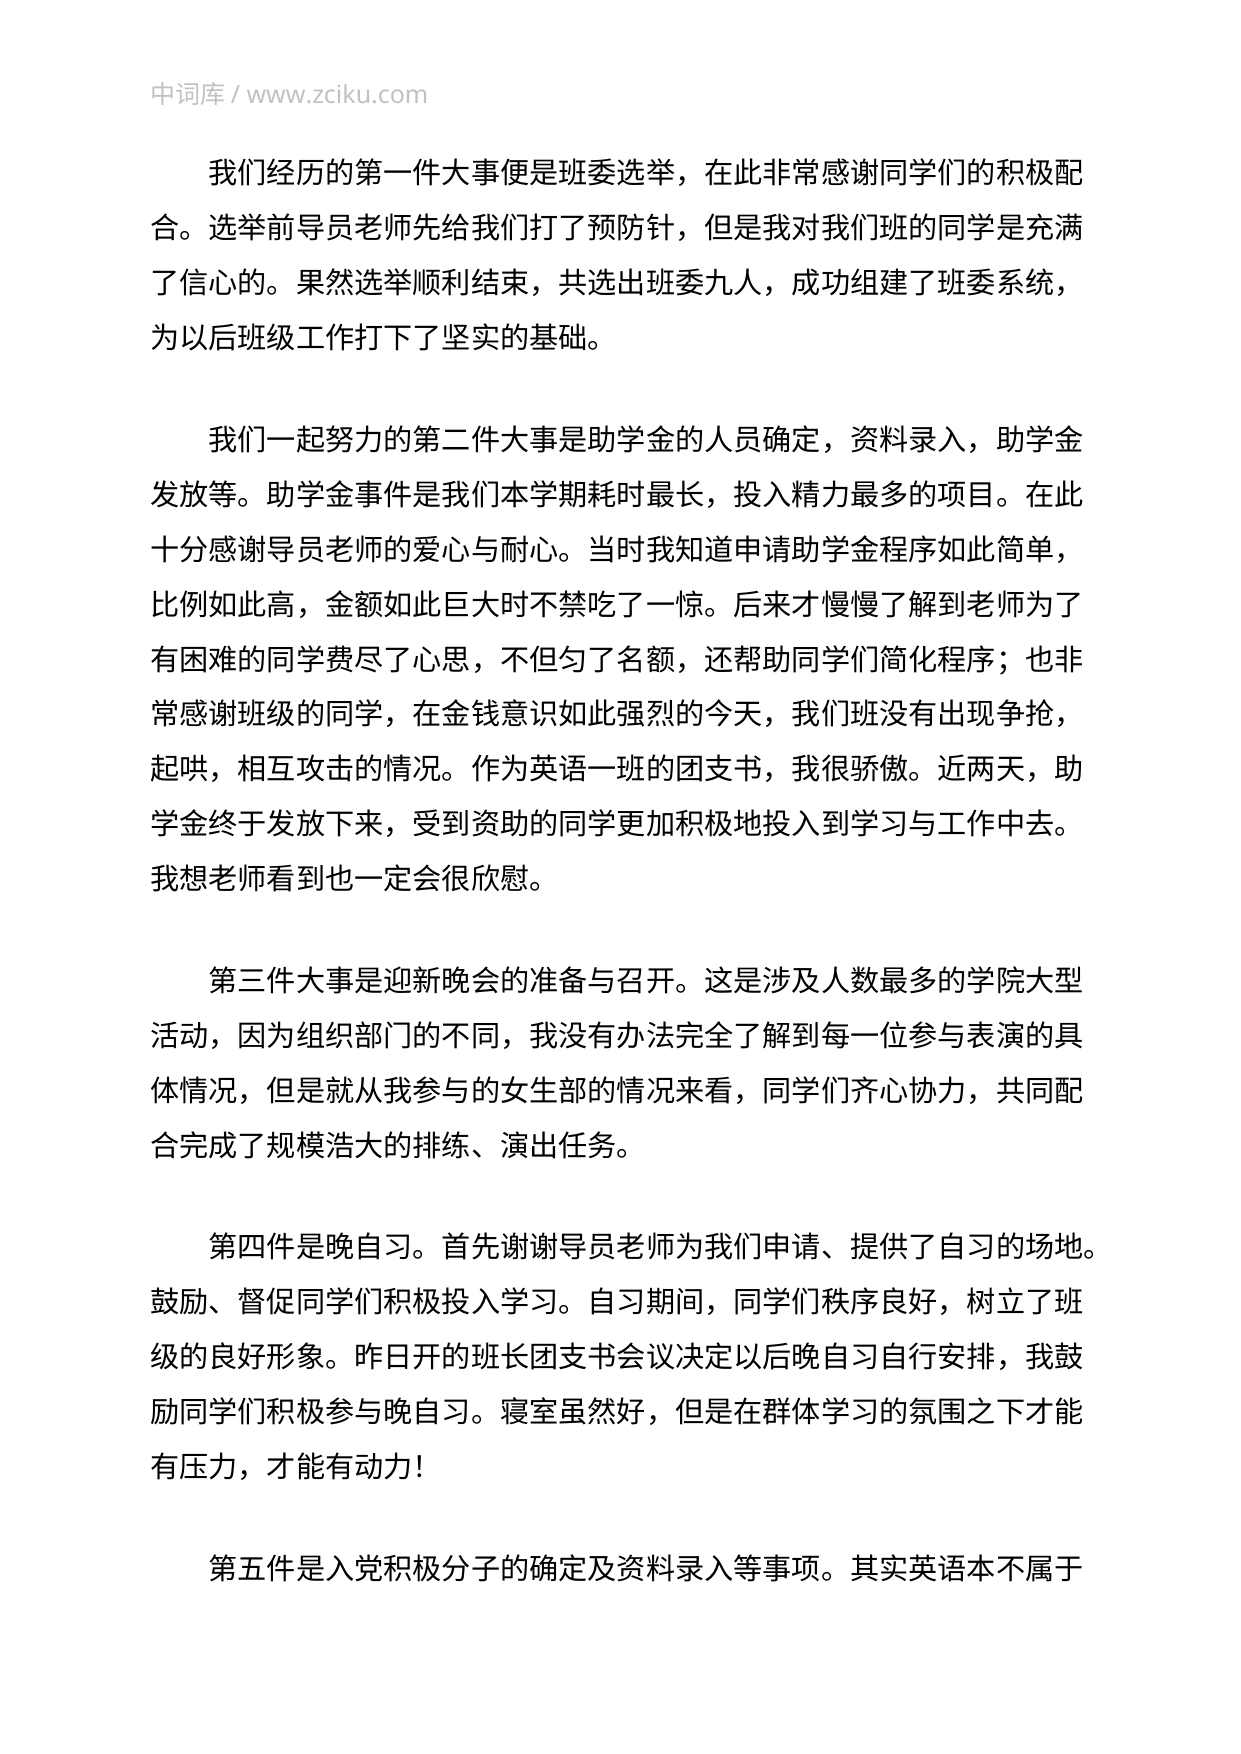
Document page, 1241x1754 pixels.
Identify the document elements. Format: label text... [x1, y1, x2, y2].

text 第三件大事是迎新晚会的准备与召开。这是涉及人数最多的学院大型活动，因为组织部门的不同，我没有办法完全了解到每一位参与表演的具体情况，但是就从我参与的女生部的情况来看，同学们齐心协力，共同配合完成了规模浩大的排练、演出任务。 [150, 957, 1090, 1164]
text 第四件是晚自习。首先谢谢导员老师为我们申请、提供了自习的场地。鼓励、督促同学们积极投入学习。自习期间，同学们秩序良好，树立了班级的良好形象。昨日开的班长团支书会议决定以后晚自习自行安排，我鼓励同学们积极参与晚自习。寝室虽然好，但是在群体学习的氛围之下才能有压力，才能有动力！ [150, 1224, 1090, 1486]
text 我们一起努力的第二件大事是助学金的人员确定，资料录入，助学金发放等。助学金事件是我们本学期耗时最长，投入精力最多的项目。在此十分感谢导员老师的爱心与耐心。当时我知道申请助学金程序如此简单，比例如此高，金额如此巨大时不禁吃了一惊。后来才慢慢了解到老师为了有困难的同学费尽了心思，不但匀了名额，还帮助同学们简化程序；也非常感谢班级的同学，在金钱意识如此强烈的今天，我们班没有出现争抢，起哄，相互攻击的情况。作为英语一班的团支书，我很骄傲。近两天，助学金终于发放下来，受到资助的同学更加积极地投入到学习与工作中去。我想老师看到也一定会很欣慰。 [150, 416, 1090, 898]
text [150, 1545, 1090, 1587]
text 我们经历的第一件大事便是班委选举，在此非常感谢同学们的积极配合。选举前导员老师先给我们打了预防针，但是我对我们班的同学是充满了信心的。果然选举顺利结束，共选出班委九人，成功组建了班委系统，为以后班级工作打下了坚实的基础。 [150, 150, 1090, 357]
